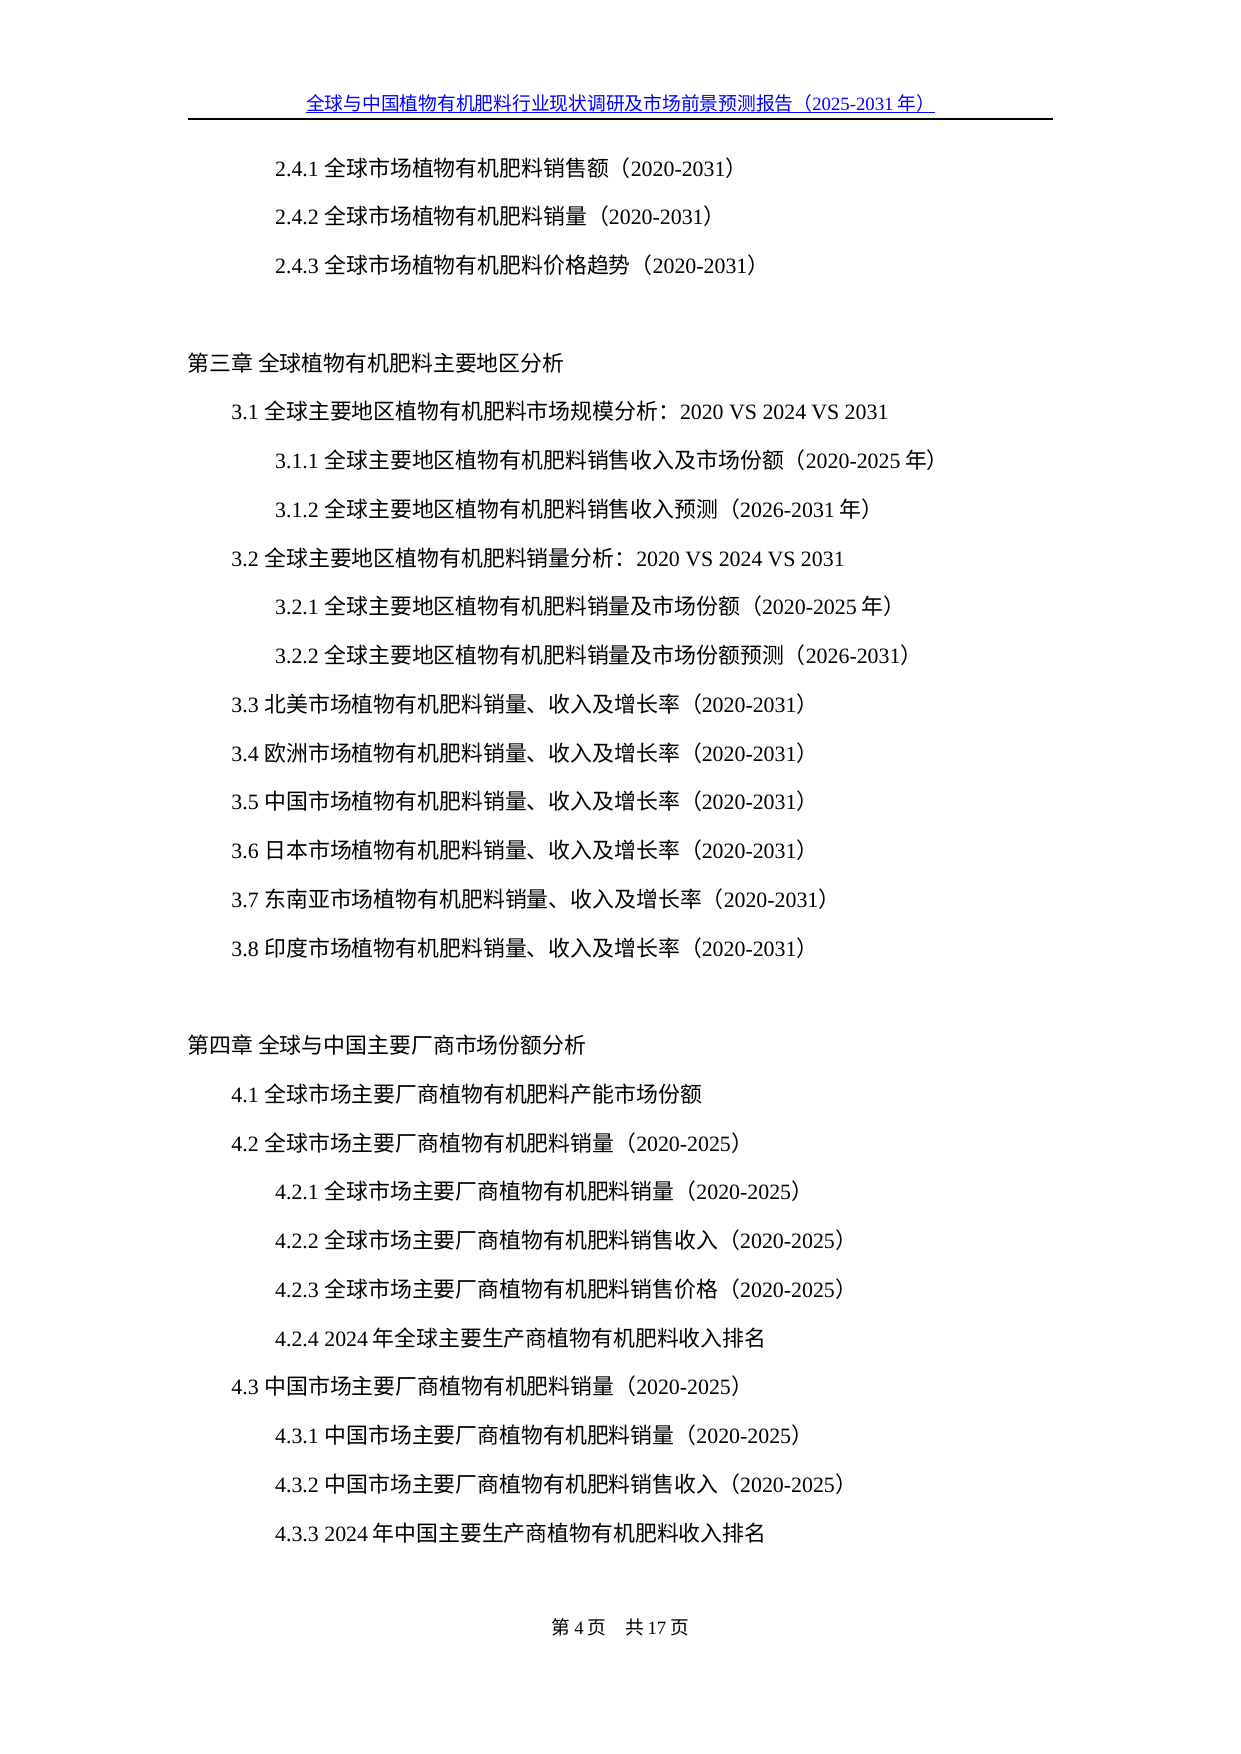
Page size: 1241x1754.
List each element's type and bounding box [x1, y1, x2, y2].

text [187, 150, 1053, 1548]
